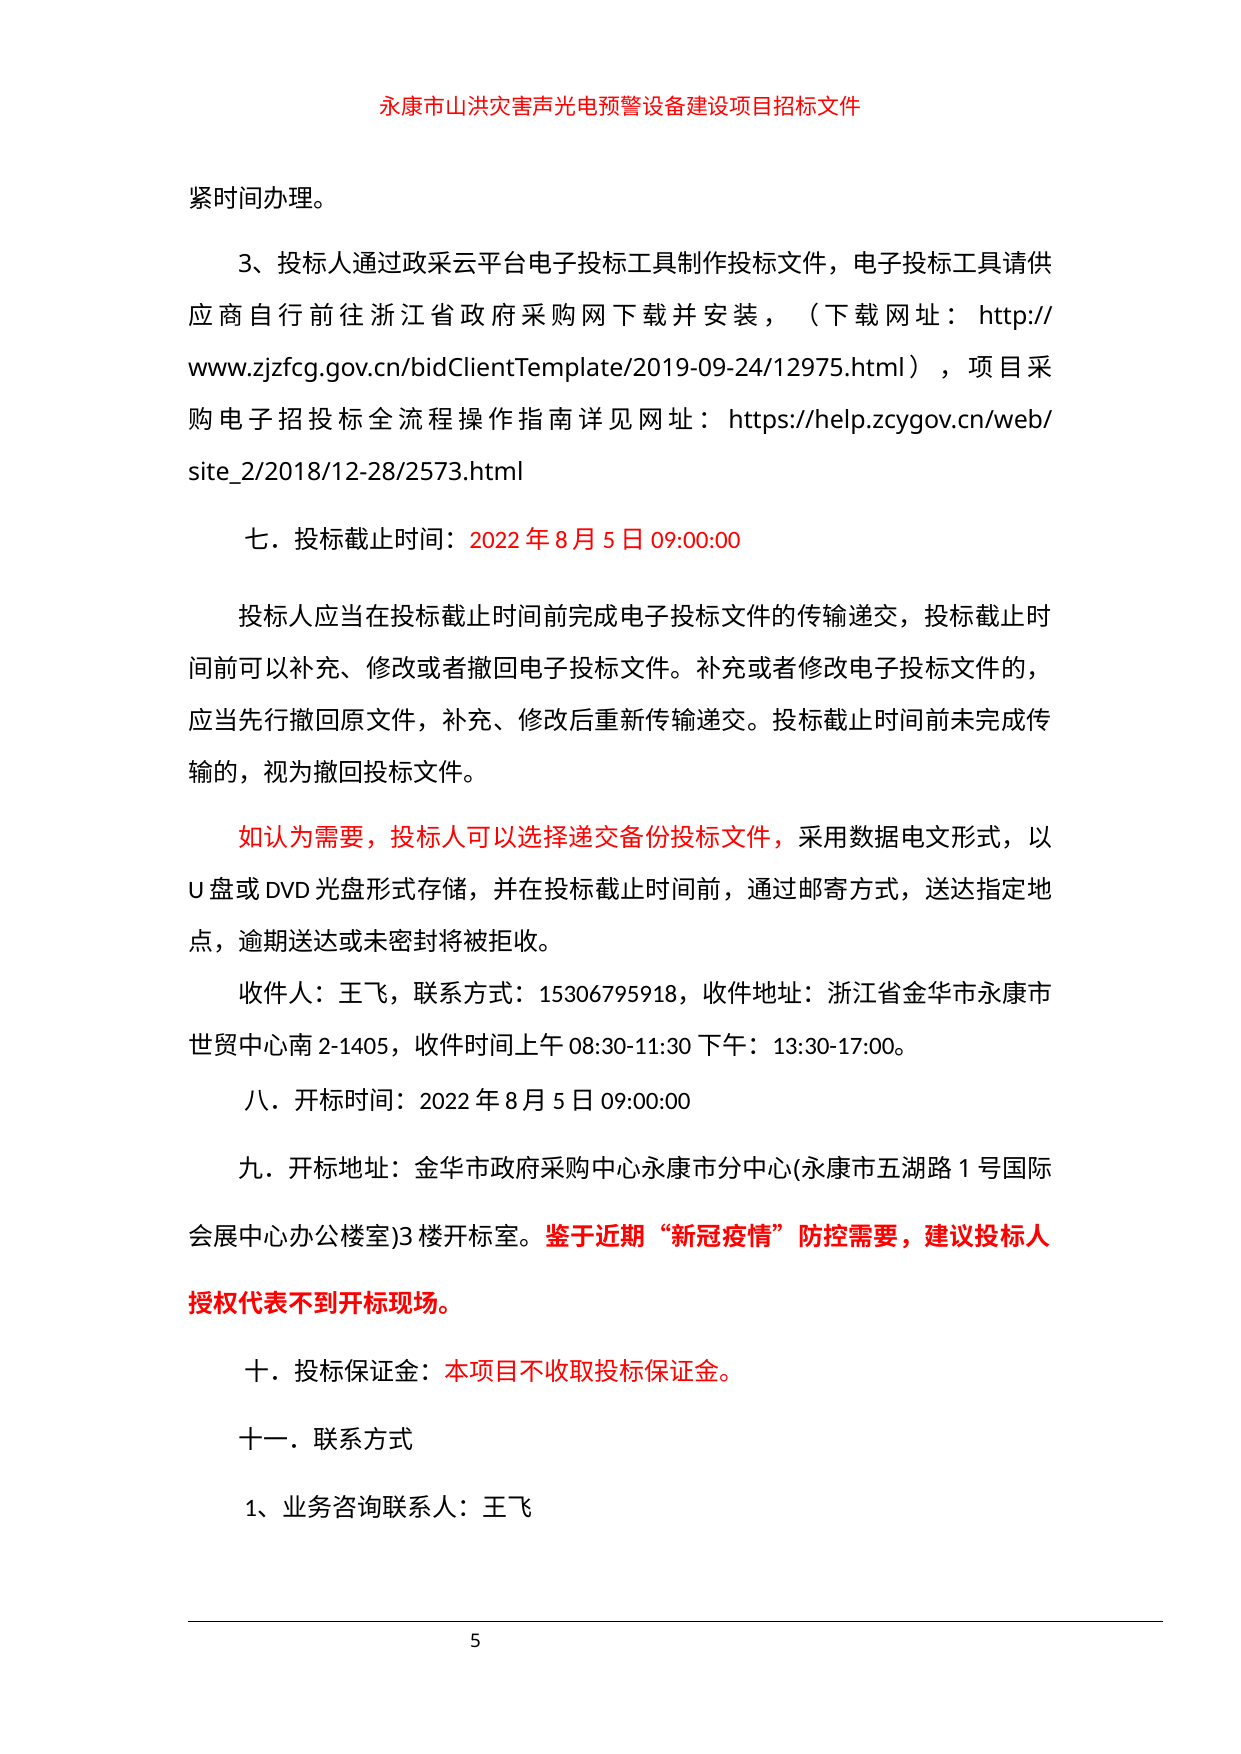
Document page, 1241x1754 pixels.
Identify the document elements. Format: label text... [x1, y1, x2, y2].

text 十一．联系方式 [188, 1403, 1052, 1471]
text 投标人应当在投标截止时间前完成电子投标文件的传输递交，投标截止时间前可以补充、修改或者撤回电子投标文件。补充或者修改电子投标文件的，应当先行撤回原文件，补充、修改后重新传输递交。投标截止时间前未完成传输的，视为撤回投标文件。 [188, 584, 1052, 792]
list 投标截止时间：2022年8月5日 09:00:00 [188, 503, 1052, 571]
text 3、投标人通过政采云平台电子投标工具制作投标文件，电子投标工具请供应商自行前往浙江省政府采购网下载并安装，（下载网址：http://www.zjzfcg.gov.cn/bidClientTemplate/2019-09-24/12975.html），项目采购电子招投标全流程操作指南详见网址：https://help.zcygov.cn/web/site_2/2018/12-28/2573.html [188, 231, 1052, 491]
text 十．投标保证金：本项目不收取投标保证金。 [188, 1336, 1052, 1403]
text 收件人：王飞，联系方式：15306795918，收件地址：浙江省金华市永康市世贸中心南2-1405，收件时间上午08:30-11:30 下午：13:30-17:00。 [188, 961, 1052, 1065]
text 九．开标地址：金华市政府采购中心永康市分中心(永康市五湖路1号国际会展中心办公楼室)3楼开标室。鉴于近期“新冠疫情”防控需要，建议投标人授权代表不到开标现场。 [188, 1133, 1052, 1336]
text 如认为需要，投标人可以选择递交备份投标文件，采用数据电文形式，以U盘或DVD光盘形式存储，并在投标截止时间前，通过邮寄方式，送达指定地点，逾期送达或未密封将被拒收。 [188, 804, 1052, 961]
text 八．开标时间：2022年8月5日 09:00:00 [188, 1065, 1052, 1133]
text 1、业务咨询联系人：王飞 [188, 1471, 1052, 1539]
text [188, 166, 1052, 218]
